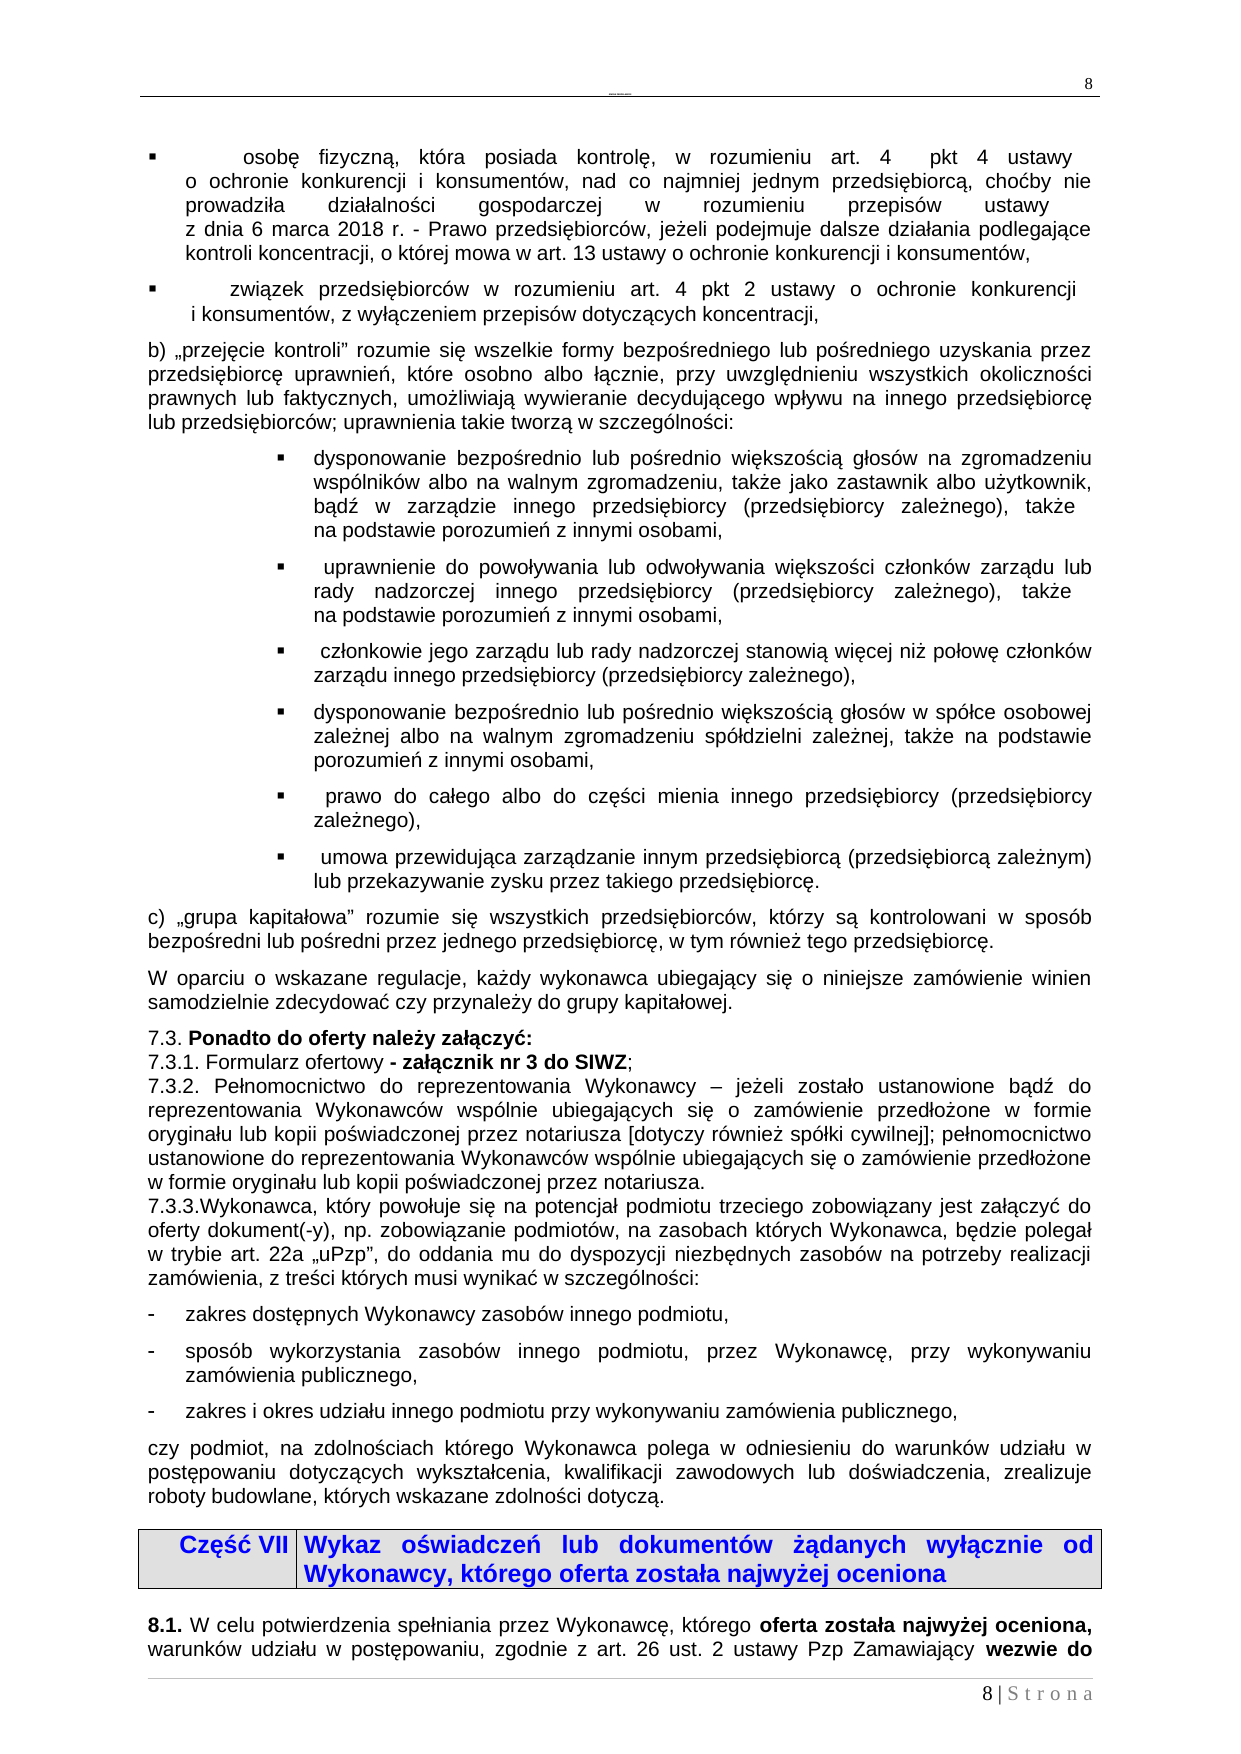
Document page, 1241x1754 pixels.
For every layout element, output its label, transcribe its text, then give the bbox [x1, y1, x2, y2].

list zakres dostępnych Wykonawcy zasobów innego podmiotu, [148, 1302, 1093, 1326]
text 7.3.2. Pełnomocnictwo do reprezentowania Wykonawcy – jeżeli zostało ustanowione bądź do reprezentowania Wykonawców wspólnie ubiegających się o zamówienie przedłożone w formie oryginału lub kopii poświadczonej przez notariusza [dotyczy również spółki cywilnej]; pełnomocnictwo ustanowione do reprezentowania Wykonawców wspólnie ubiegających się o zamówienie przedłożone w formie oryginału lub kopii poświadczonej przez notariusza. [148, 1074, 1093, 1194]
list członkowie jego zarządu lub rady nadzorczej stanowią więcej niż połowę członków zarządu innego przedsiębiorcy (przedsiębiorcy zależnego), [276, 639, 1093, 687]
list umowa przewidująca zarządzanie innym przedsiębiorcą (przedsiębiorcą zależnym) lub przekazywanie zysku przez takiego przedsiębiorcę. [276, 844, 1093, 893]
text c) „grupa kapitałowa” rozumie się wszystkich przedsiębiorców, którzy są kontrolowani w sposób bezpośredni lub pośredni przez jednego przedsiębiorcę, w tym również tego przedsiębiorcę. [148, 905, 1093, 953]
list uprawnienie do powoływania lub odwoływania większości członków zarządu lub rady nadzorczej innego przedsiębiorcy (przedsiębiorcy zależnego), także na podstawie porozumień z innymi osobami, [276, 554, 1093, 627]
table_header Część VII [139, 1530, 296, 1588]
list osobę fizyczną, która posiada kontrolę, w rozumieniu art. 4 pkt 4 ustawy o ochronie konkurencji i konsumentów, nad co najmniej jednym przedsiębiorcą, choćby nie prowadziła działalności gospodarczej w rozumieniu przepisów ustawy z dnia 6 marca 2018 r. - Prawo przedsiębiorców, jeżeli podejmuje dalsze działania podlegające kontroli koncentracji, o której mowa w art. 13 ustawy o ochronie konkurencji i konsumentów, [148, 145, 1093, 265]
text b) „przejęcie kontroli” rozumie się wszelkie formy bezpośredniego lub pośredniego uzyskania przez przedsiębiorcę uprawnień, które osobno albo łącznie, przy uwzględnieniu wszystkich okoliczności prawnych lub faktycznych, umożliwiają wywieranie decydującego wpływu na innego przedsiębiorcę lub przedsiębiorców; uprawnienia takie tworzą w szczególności: [148, 338, 1093, 434]
list dysponowanie bezpośrednio lub pośrednio większością głosów na zgromadzeniu wspólników albo na walnym zgromadzeniu, także jako zastawnik albo użytkownik, bądź w zarządzie innego przedsiębiorcy (przedsiębiorcy zależnego), także na podstawie porozumień z innymi osobami, [276, 446, 1093, 542]
list prawo do całego albo do części mienia innego przedsiębiorcy (przedsiębiorcy zależnego), [276, 784, 1093, 832]
list zakres i okres udziału innego podmiotu przy wykonywaniu zamówienia publicznego, [148, 1399, 1093, 1423]
list związek przedsiębiorców w rozumieniu art. 4 pkt 2 ustawy o ochronie konkurencji i konsumentów, z wyłączeniem przepisów dotyczących koncentracji, [148, 277, 1093, 325]
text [148, 1613, 1093, 1661]
list sposób wykorzystania zasobów innego podmiotu, przez Wykonawcę, przy wykonywaniu zamówienia publicznego, [148, 1338, 1093, 1387]
table_header Wykaz oświadczeń lub dokumentów żądanych wyłącznie od Wykonawcy, którego oferta została najwyżej oceniona [297, 1530, 1101, 1588]
text 7.3.1. Formularz ofertowy - załącznik nr 3 do SIWZ; [148, 1050, 1093, 1074]
text W oparciu o wskazane regulacje, każdy wykonawca ubiegający się o niniejsze zamówienie winien samodzielnie zdecydować czy przynależy do grupy kapitałowej. [148, 966, 1093, 1013]
list dysponowanie bezpośrednio lub pośrednio większością głosów w spółce osobowej zależnej albo na walnym zgromadzeniu spółdzielni zależnej, także na podstawie porozumień z innymi osobami, [276, 699, 1093, 772]
text czy podmiot, na zdolnościach którego Wykonawca polega w odniesieniu do warunków udziału w postępowaniu dotyczących wykształcenia, kwalifikacji zawodowych lub doświadczenia, zrealizuje roboty budowlane, których wskazane zdolności dotyczą. [148, 1436, 1093, 1507]
text 7.3. Ponadto do oferty należy załączyć: [148, 1026, 1093, 1050]
text 7.3.3.Wykonawca, który powołuje się na potencjał podmiotu trzeciego zobowiązany jest załączyć do oferty dokument(-y), np. zobowiązanie podmiotów, na zasobach których Wykonawca, będzie polegał w trybie art. 22a „uPzp”, do oddania mu do dyspozycji niezbędnych zasobów na potrzeby realizacji zamówienia, z treści których musi wynikać w szczególności: [148, 1194, 1093, 1289]
